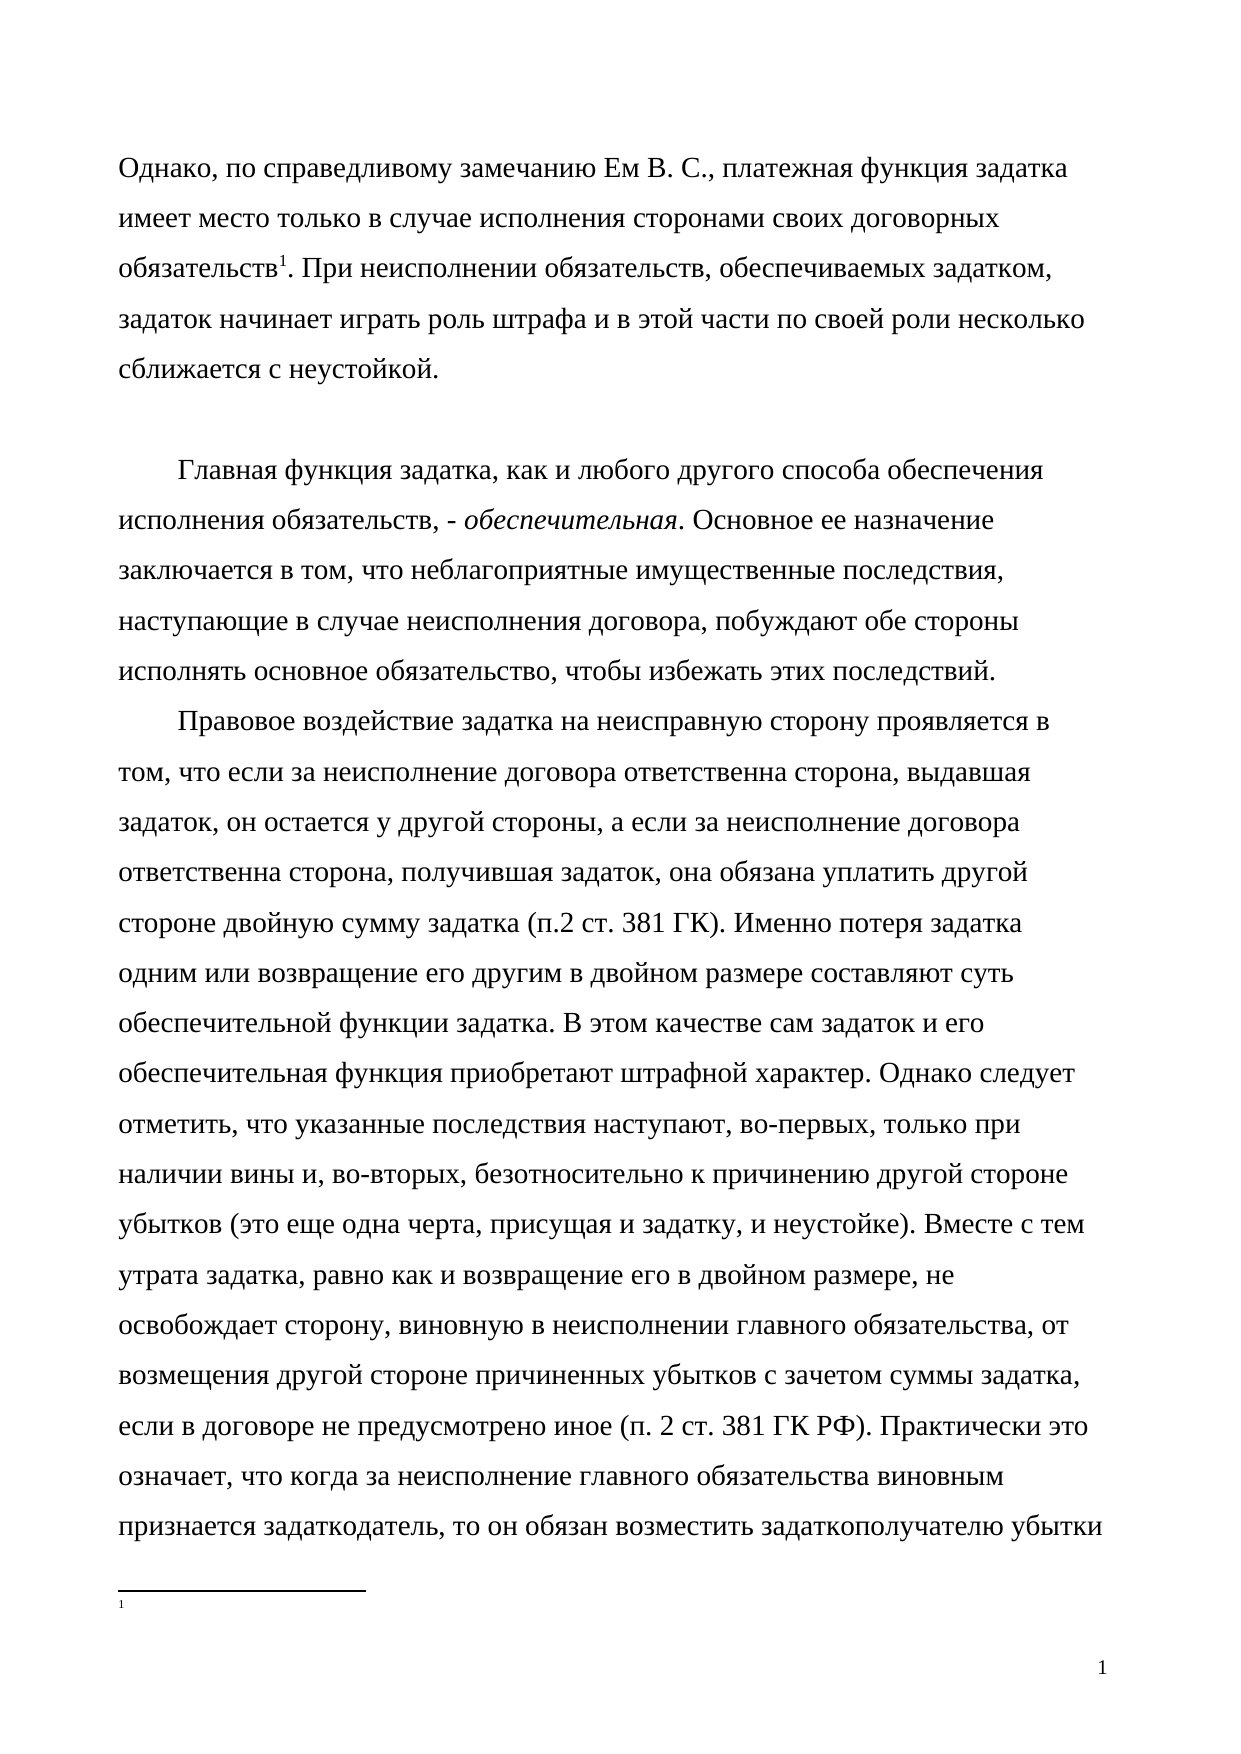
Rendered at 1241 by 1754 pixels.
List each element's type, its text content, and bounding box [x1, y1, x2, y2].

text Главная функция задатка, как и любого другого способа обеспечения исполнения обязательств, - обеспечительная. Основное ее назначение заключается в том, что неблагоприятные имущественные последствия, наступающие в случае неисполнения договора, побуждают обе стороны исполнять основное обязательство, чтобы избежать этих последствий. [118, 452, 1107, 687]
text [118, 150, 1107, 385]
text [118, 703, 1107, 1542]
